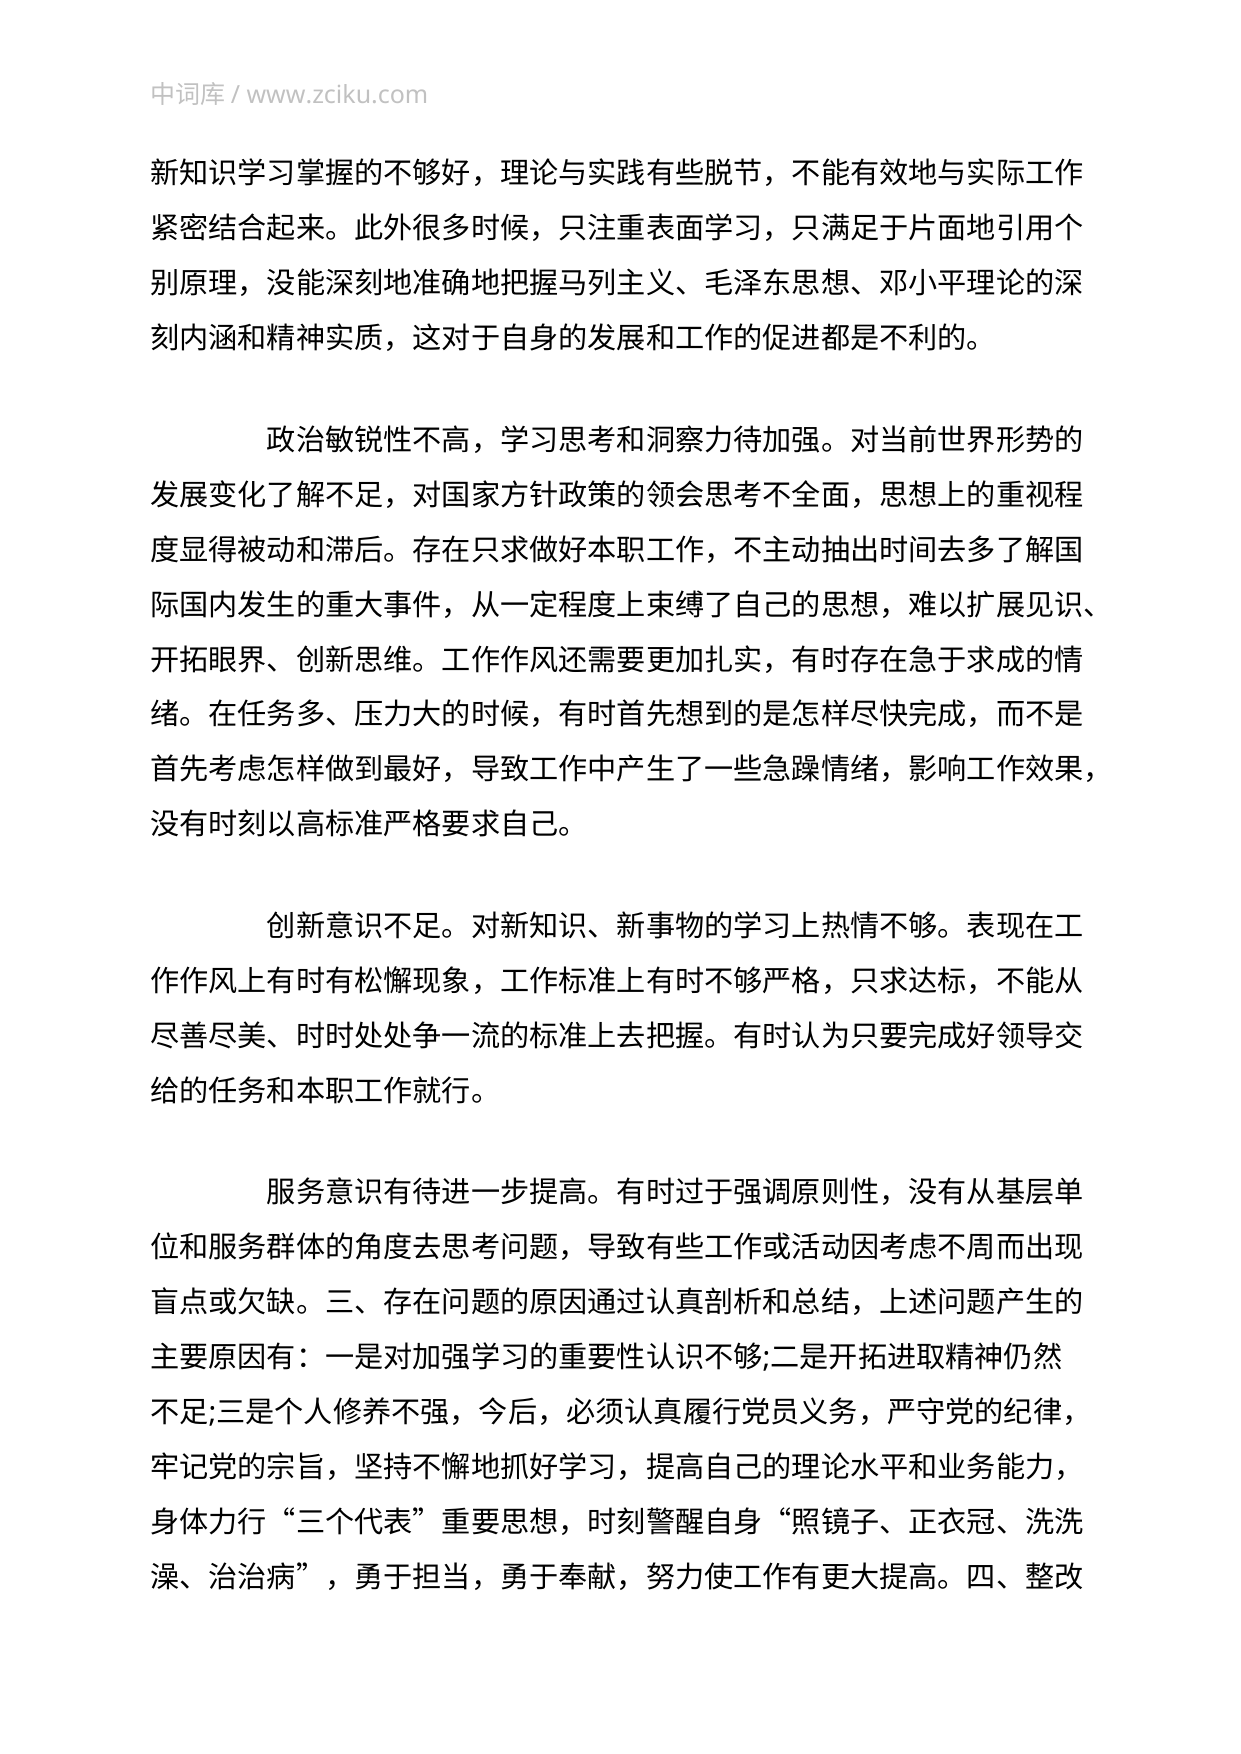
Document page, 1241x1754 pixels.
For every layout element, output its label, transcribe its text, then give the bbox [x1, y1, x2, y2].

text 政治敏锐性不高，学习思考和洞察力待加强。对当前世界形势的发展变化了解不足，对国家方针政策的领会思考不全面，思想上的重视程度显得被动和滞后。存在只求做好本职工作，不主动抽出时间去多了解国际国内发生的重大事件，从一定程度上束缚了自己的思想，难以扩展见识、开拓眼界、创新思维。工作作风还需要更加扎实，有时存在急于求成的情绪。在任务多、压力大的时候，有时首先想到的是怎样尽快完成，而不是首先考虑怎样做到最好，导致工作中产生了一些急躁情绪，影响工作效果，没有时刻以高标准严格要求自己。 [150, 416, 1090, 843]
text 创新意识不足。对新知识、新事物的学习上热情不够。表现在工作作风上有时有松懈现象，工作标准上有时不够严格，只求达标，不能从尽善尽美、时时处处争一流的标准上去把握。有时认为只要完成好领导交给的任务和本职工作就行。 [150, 902, 1090, 1109]
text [150, 1169, 1090, 1596]
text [150, 150, 1090, 357]
